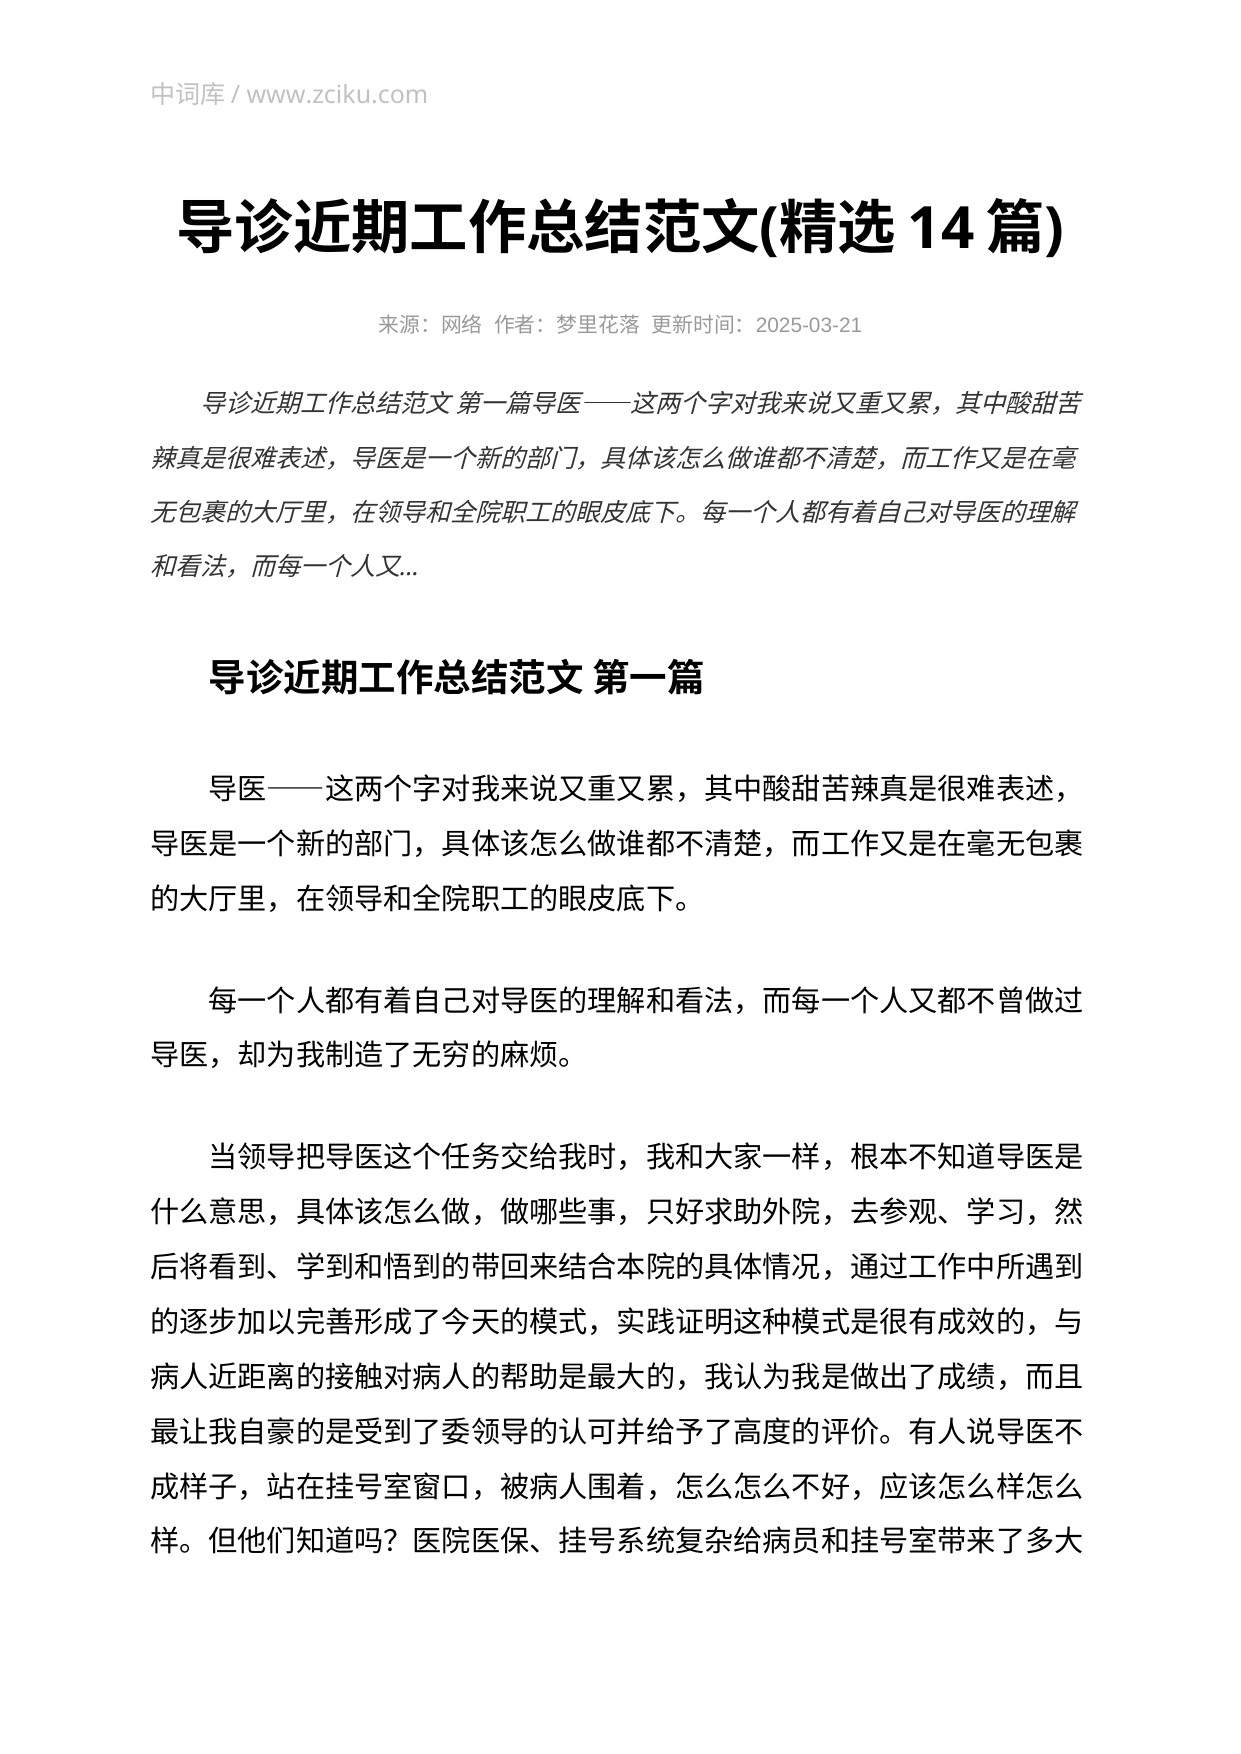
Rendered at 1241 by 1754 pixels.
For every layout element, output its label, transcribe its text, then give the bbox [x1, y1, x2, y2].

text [150, 1134, 1090, 1560]
text 导医——这两个字对我来说又重又累，其中酸甜苦辣真是很难表述，导医是一个新的部门，具体该怎么做谁都不清楚，而工作又是在毫无包裹的大厅里，在领导和全院职工的眼皮底下。 [150, 766, 1090, 918]
text 每一个人都有着自己对导医的理解和看法，而每一个人又都不曾做过导医，却为我制造了无穷的麻烦。 [150, 977, 1090, 1074]
text 来源：网络 作者：梦里花落 更新时间：2025-03-21 [150, 313, 1090, 337]
subtitle 导诊近期工作总结范文(精选14篇) [150, 181, 1090, 266]
text 导诊近期工作总结范文 第一篇 [150, 648, 1090, 702]
text 导诊近期工作总结范文 第一篇导医——这两个字对我来说又重又累，其中酸甜苦辣真是很难表述，导医是一个新的部门，具体该怎么做谁都不清楚，而工作又是在毫无包裹的大厅里，在领导和全院职工的眼皮底下。每一个人都有着自己对导医的理解和看法，而每一个人又... [150, 384, 1090, 583]
